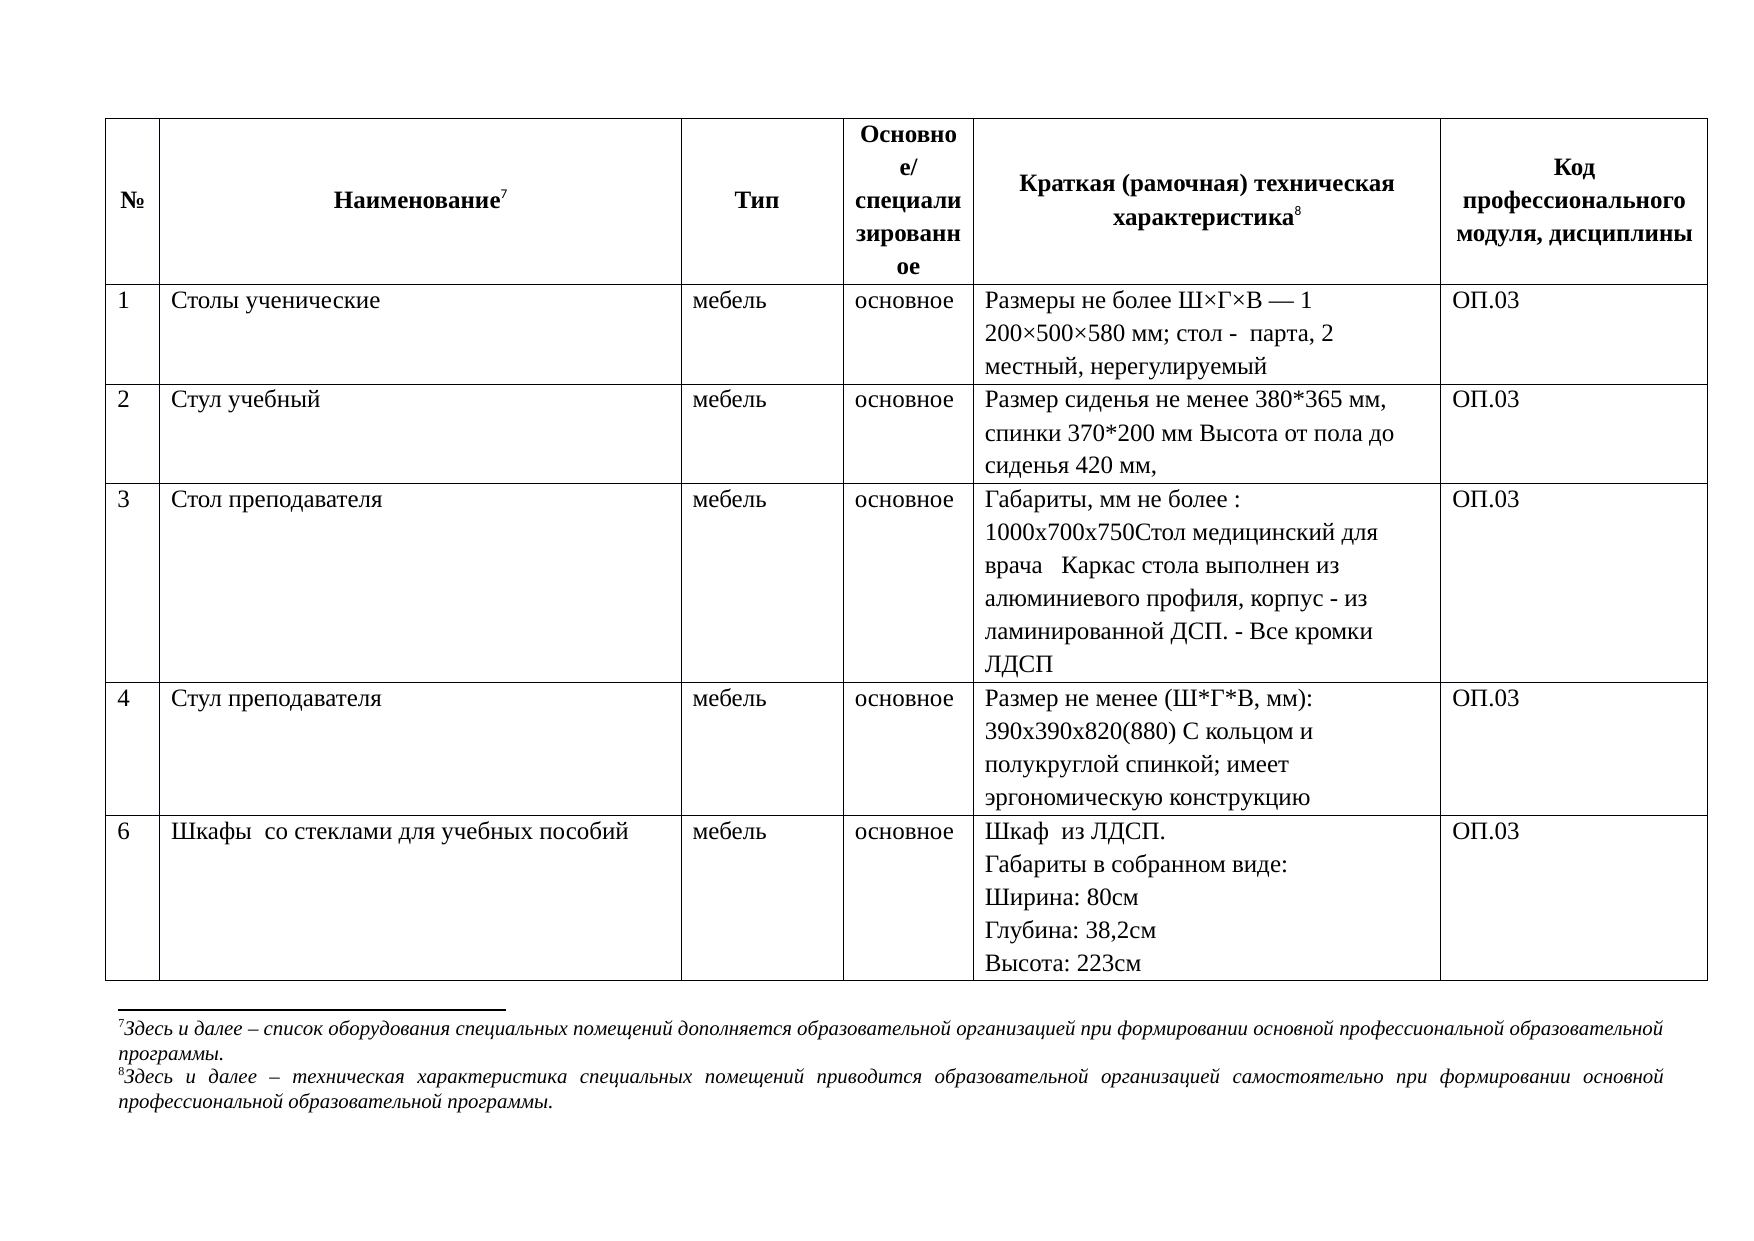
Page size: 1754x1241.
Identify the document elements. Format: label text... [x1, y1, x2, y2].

table_cell 2 [106, 385, 159, 483]
table_cell 6 [106, 816, 159, 980]
table_cell Габариты, мм не более : 1000х700х750Стол медицинский для врача Каркас стола выполнен из алюминиевого профиля, корпус - из ламинированной ДСП. - Все кромки ЛДСП [974, 484, 1440, 682]
table_cell Шкафы со стеклами для учебных пособий [160, 816, 681, 980]
table_cell ОП.03 [1441, 385, 1707, 483]
table_cell основное [844, 683, 973, 815]
table_header Код профессионального модуля, дисциплины [1441, 119, 1707, 284]
table_cell основное [844, 285, 973, 383]
table_cell ОП.03 [1441, 484, 1707, 682]
table_cell мебель [682, 816, 843, 980]
table_cell Столы ученические [160, 285, 681, 383]
table_header Тип [682, 119, 843, 284]
table_cell основное [844, 816, 973, 980]
table_header Основное/ специализированное [844, 119, 973, 284]
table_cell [974, 816, 1440, 980]
table_cell Стул учебный [160, 385, 681, 483]
table_cell мебель [682, 484, 843, 682]
table_cell ОП.03 [1441, 683, 1707, 815]
table_cell мебель [682, 683, 843, 815]
table_cell мебель [682, 285, 843, 383]
table_cell Размер не менее (Ш*Г*В, мм): 390х390х820(880) С кольцом и полукруглой спинкой; имеет эргономическую конструкцию [974, 683, 1440, 815]
table_cell 1 [106, 285, 159, 383]
table_cell Размер сиденья не менее 380*365 мм, спинки 370*200 мм Высота от пола до сиденья 420 мм, [974, 385, 1440, 483]
table_cell основное [844, 484, 973, 682]
table_cell 3 [106, 484, 159, 682]
table_cell мебель [682, 385, 843, 483]
table_cell Стол преподавателя [160, 484, 681, 682]
table_header Наименование [160, 119, 681, 284]
table_cell основное [844, 385, 973, 483]
table_cell ОП.03 [1441, 285, 1707, 383]
table_cell Стул преподавателя [160, 683, 681, 815]
table_header № [106, 119, 159, 284]
table_cell 4 [106, 683, 159, 815]
table_cell Размеры не более Ш×Г×В — 1 200×500×580 мм; стол - парта, 2 местный, нерегулируемый [974, 285, 1440, 383]
table_header Краткая (рамочная) техническая характеристика [974, 119, 1440, 284]
table_cell ОП.03 [1441, 816, 1707, 980]
